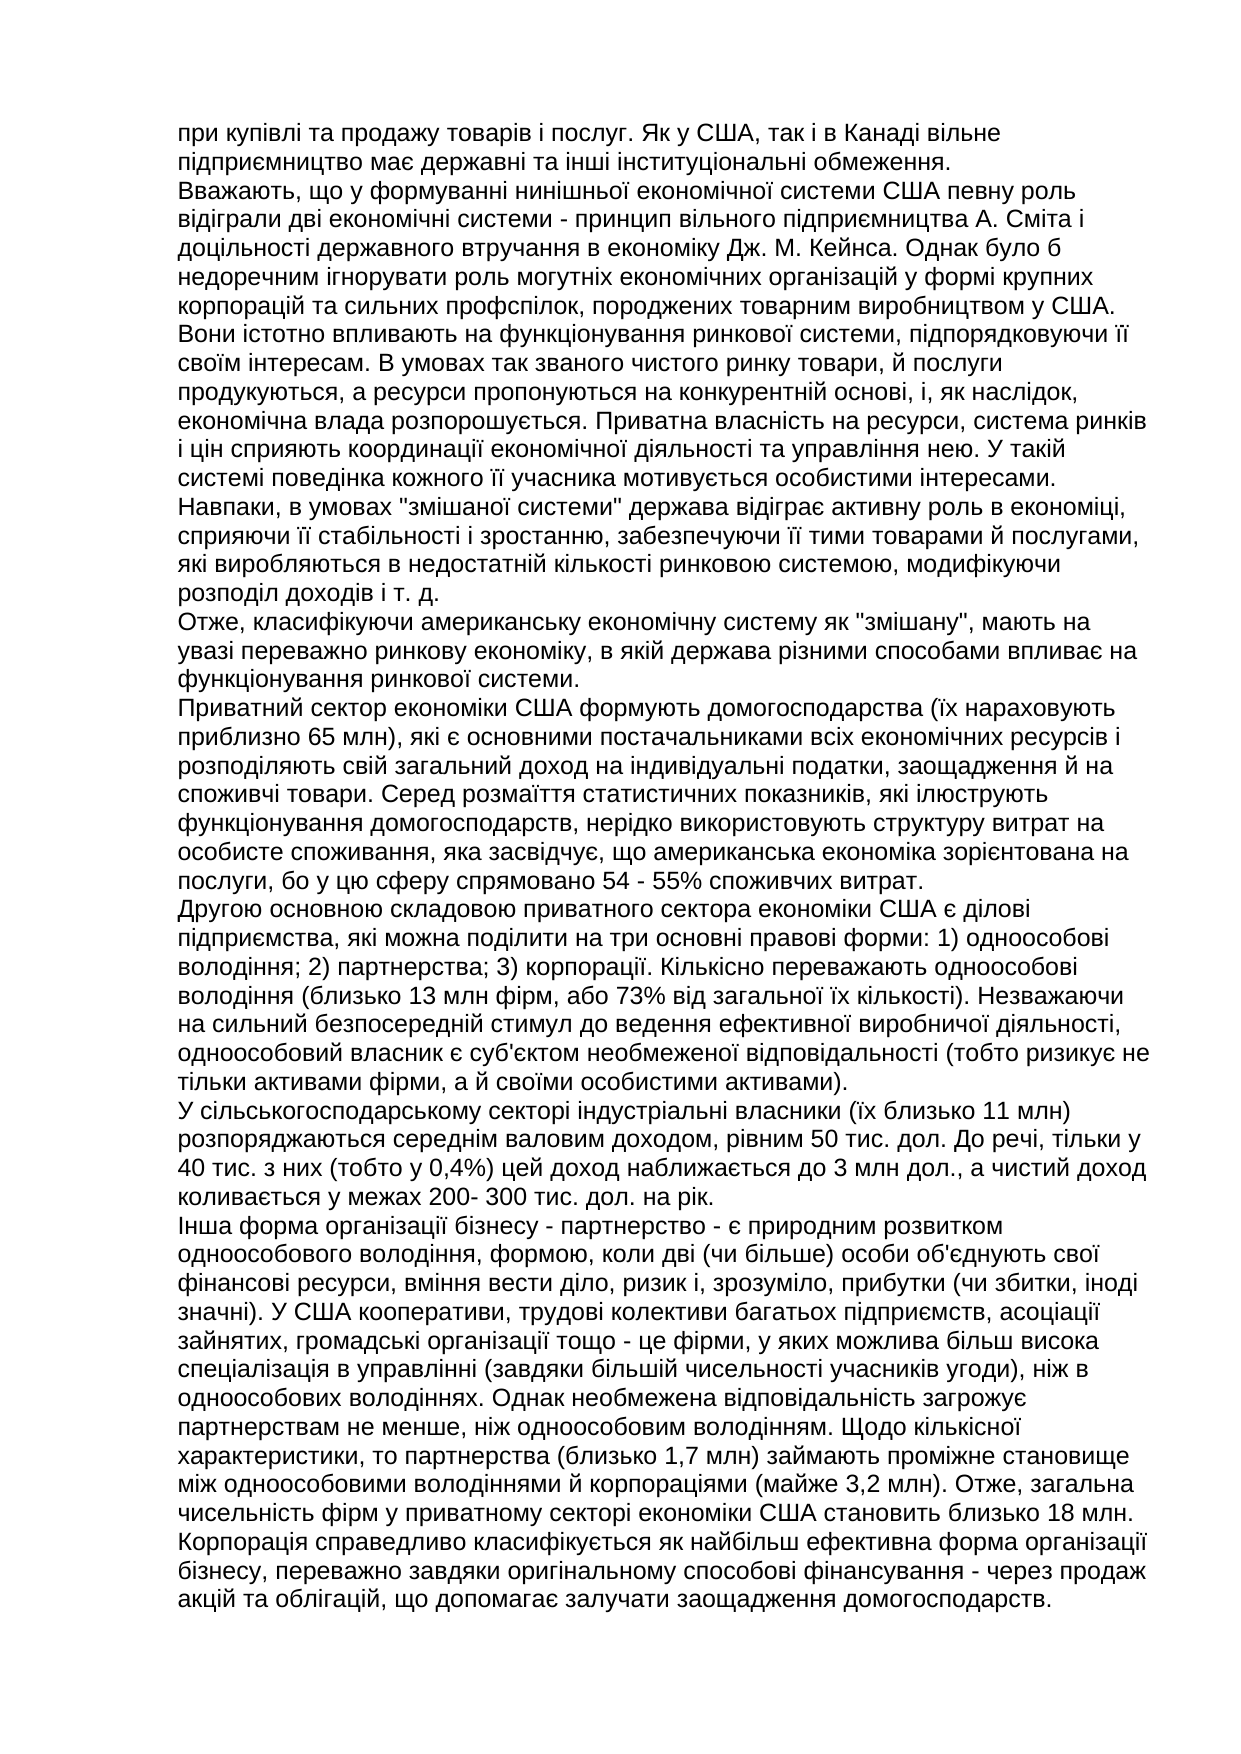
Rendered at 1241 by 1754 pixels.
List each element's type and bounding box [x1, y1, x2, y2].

text [177, 118, 1152, 1613]
